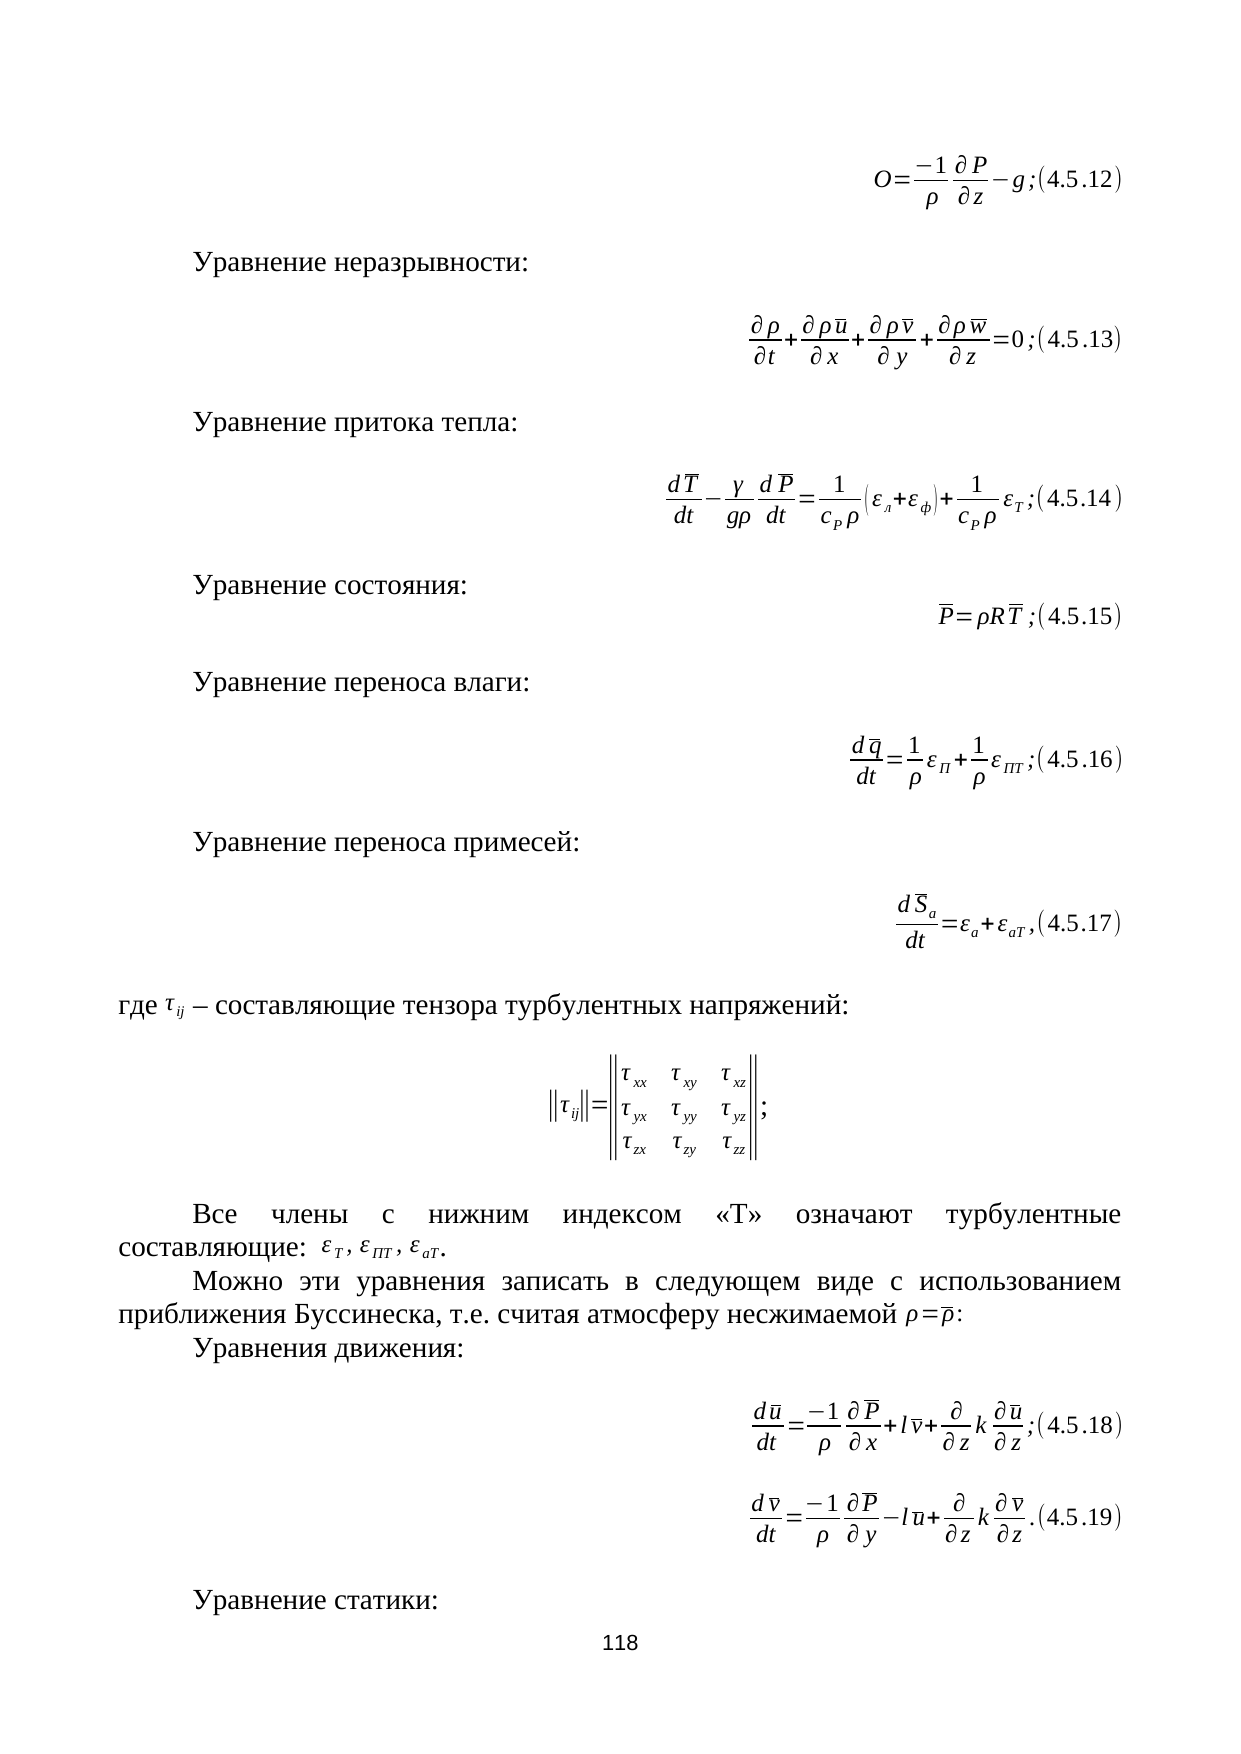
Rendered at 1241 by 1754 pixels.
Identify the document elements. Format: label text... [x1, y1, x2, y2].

text Уравнение переноса примесей: [118, 824, 1122, 857]
text Все члены с нижним индексом «Т» означают турбулентные составляющие: . [118, 1196, 1122, 1263]
text где – составляющие тензора турбулентных напряжений: [118, 987, 1122, 1021]
text Можно эти уравнения записать в следующем виде с использованием приближения Буссинеска, т.е. считая атмосферу несжимаемой [118, 1263, 1122, 1330]
text Уравнение состояния: [118, 567, 1122, 601]
text Уравнения движения: [118, 1330, 1122, 1364]
text Уравнение неразрывности: [118, 244, 1122, 278]
text ; [118, 1054, 1122, 1162]
text Уравнение переноса влаги: [118, 664, 1122, 698]
text Уравнение статики: [118, 1582, 1122, 1616]
text Уравнение притока тепла: [118, 404, 1122, 437]
